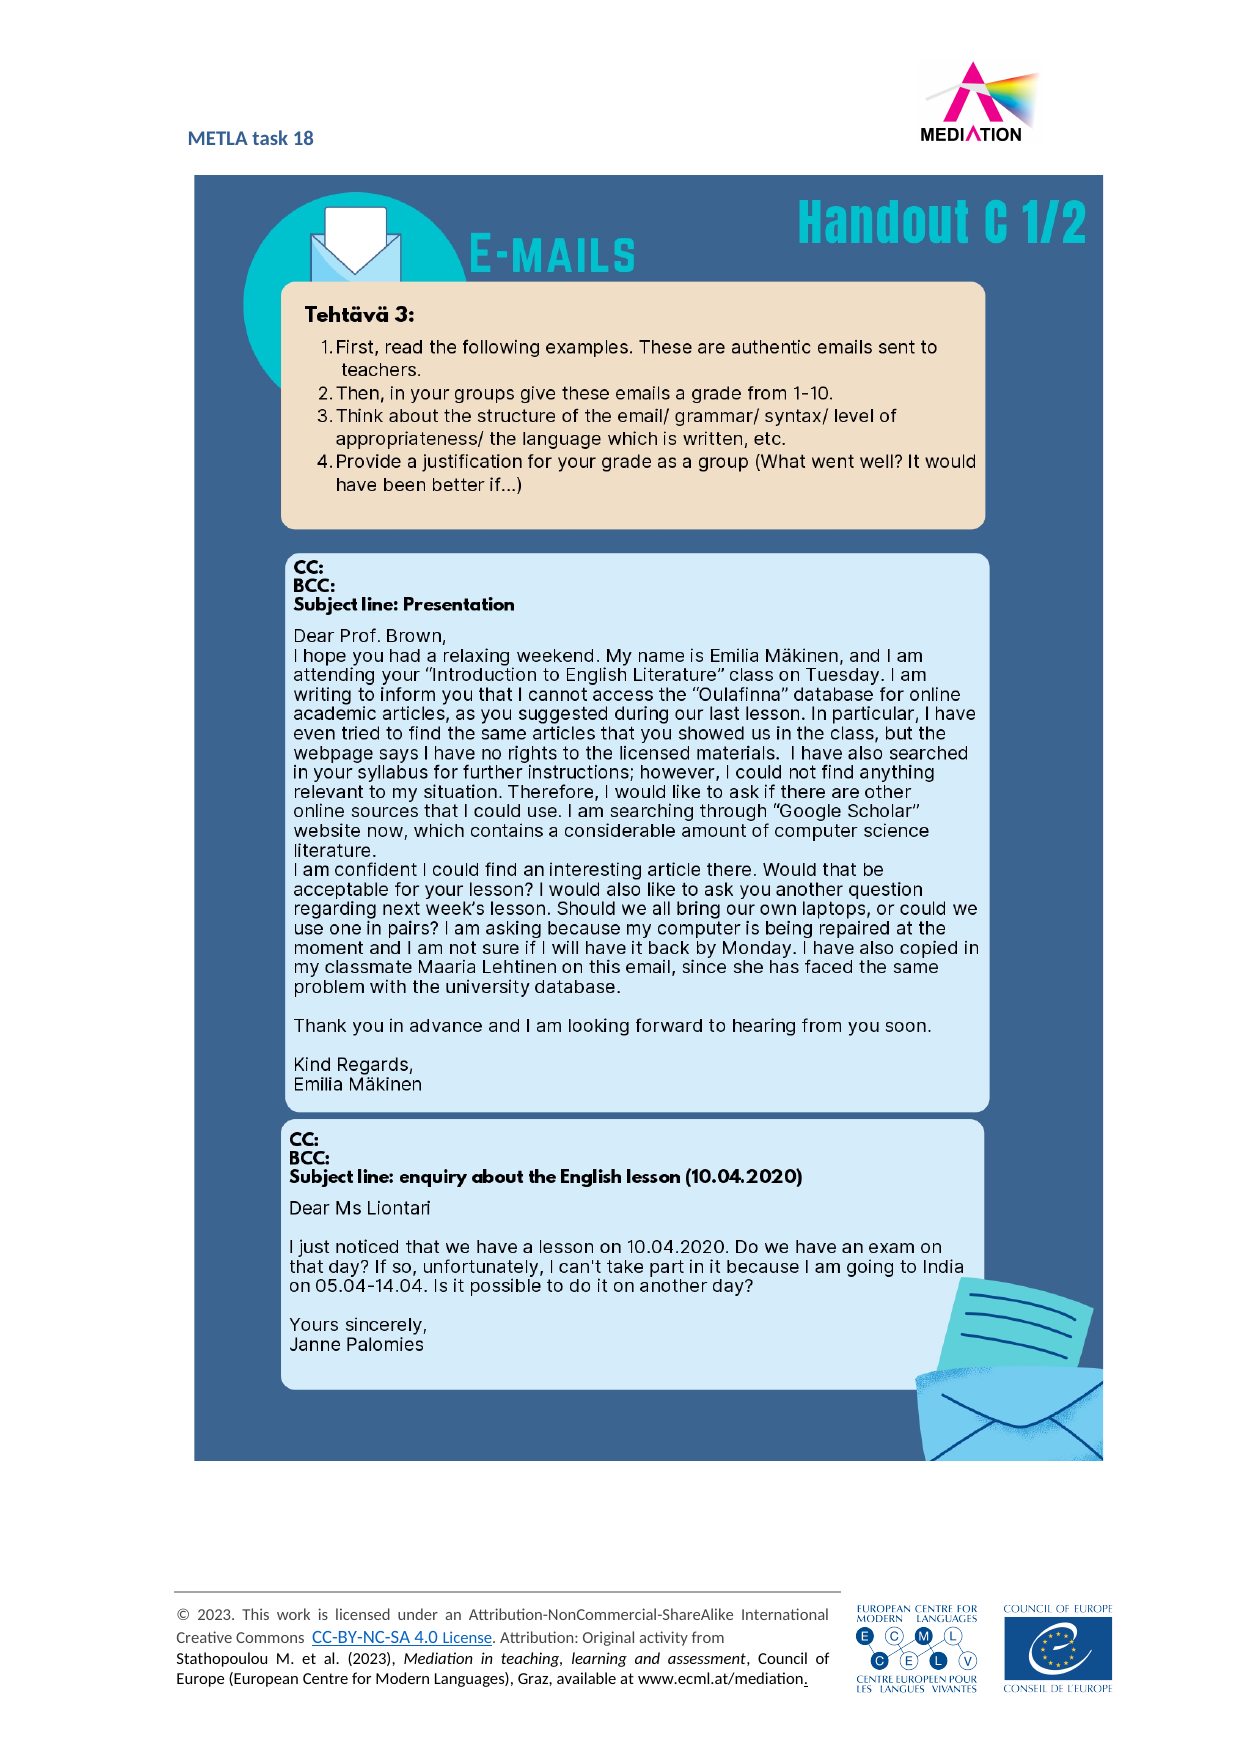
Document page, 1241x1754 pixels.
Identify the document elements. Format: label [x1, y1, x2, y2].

picture [194, 175, 1104, 1461]
picture [855, 1604, 1114, 1693]
picture [917, 58, 1044, 146]
